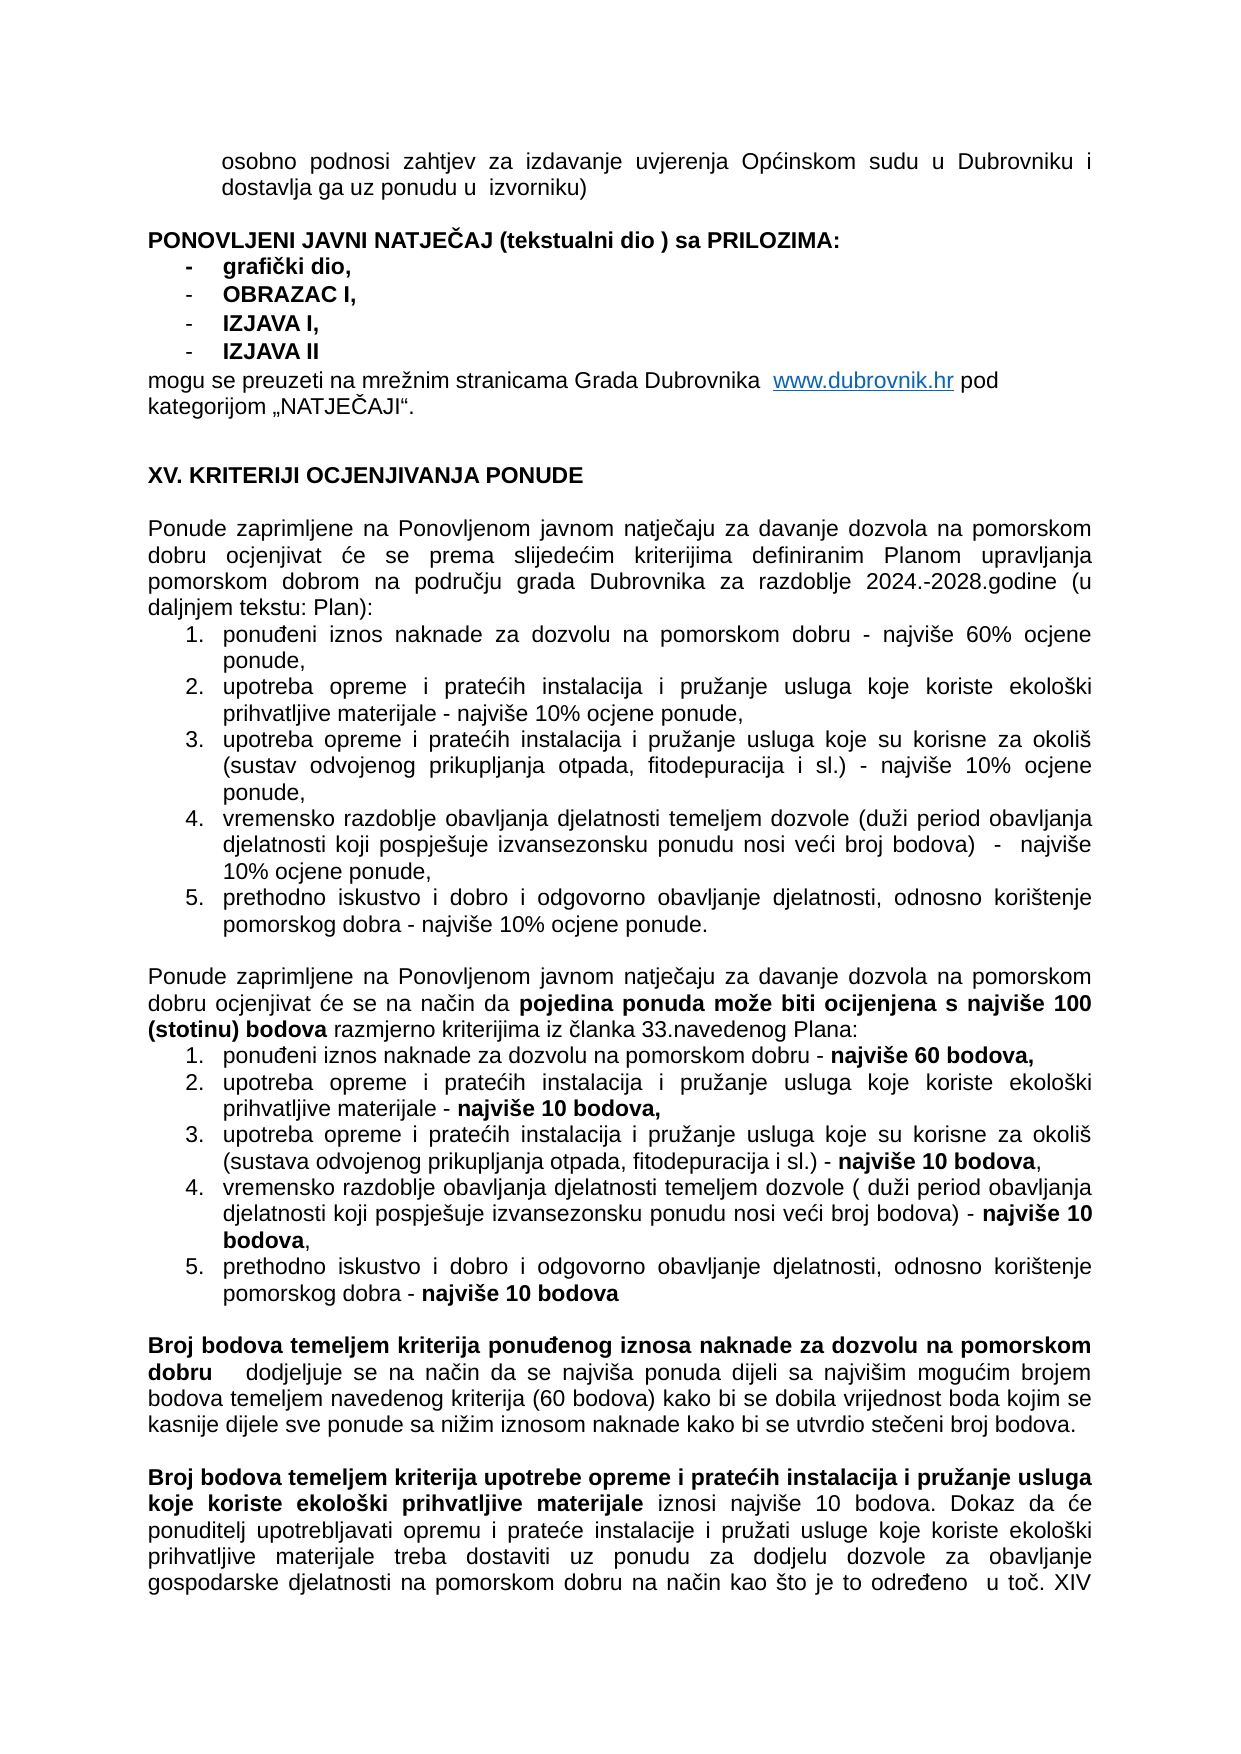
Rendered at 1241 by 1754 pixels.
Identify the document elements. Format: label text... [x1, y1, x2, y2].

list upotreba opreme i pratećih instalacija i pružanje usluga koje koriste ekološki prihvatljive materijale - najviše 10% ocjene ponude, [185, 673, 1093, 726]
list upotreba opreme i pratećih instalacija i pružanje usluga koje su korisne za okoliš (sustava odvojenog prikupljanja otpada, fitodepuracija i sl.) - najviše 10 bodova, [185, 1121, 1093, 1174]
text PONOVLJENI JAVNI NATJEČAJ (tekstualni dio ) sa PRILOZIMA: [148, 227, 1093, 253]
text Ponude zaprimljene na Ponovljenom javnom natječaju za davanje dozvola na pomorskom dobru ocjenjivat će se na način da pojedina ponuda može biti ocijenjena s najviše 100 (stotinu) bodova razmjerno kriterijima iz članka 33.navedenog Plana: [148, 963, 1093, 1042]
list vremensko razdoblje obavljanja djelatnosti temeljem dozvole (duži period obavljanja djelatnosti koji pospješuje izvansezonsku ponudu nosi veći broj bodova) - najviše 10% ocjene ponude, [185, 805, 1093, 884]
text XV. KRITERIJI OCJENJIVANJA PONUDE [148, 462, 1093, 489]
list IZJAVA I, [185, 310, 1093, 336]
text kategorijom „NATJEČAJI“. [148, 393, 1093, 419]
list IZJAVA II [185, 338, 1093, 365]
list upotreba opreme i pratećih instalacija i pružanje usluga koje koriste ekološki prihvatljive materijale - najviše 10 bodova, [185, 1069, 1093, 1121]
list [192, 148, 1093, 200]
list upotreba opreme i pratećih instalacija i pružanje usluga koje su korisne za okoliš (sustav odvojenog prikupljanja otpada, fitodepuracija i sl.) - najviše 10% ocjene ponude, [185, 726, 1093, 805]
list vremensko razdoblje obavljanja djelatnosti temeljem dozvole ( duži period obavljanja djelatnosti koji pospješuje izvansezonsku ponudu nosi veći broj bodova) - najviše 10 bodova, [185, 1174, 1093, 1253]
text Ponude zaprimljene na Ponovljenom javnom natječaju za davanje dozvola na pomorskom dobru ocjenjivat će se prema slijedećim kriterijima definiranim Planom upravljanja pomorskom dobrom na području grada Dubrovnika za razdoblje 2024.-2028.godine (u daljnjem tekstu: Plan): [148, 515, 1093, 621]
list ponuđeni iznos naknade za dozvolu na pomorskom dobru - najviše 60 bodova, [185, 1042, 1093, 1069]
list ponuđeni iznos naknade za dozvolu na pomorskom dobru - najviše 60% ocjene ponude, [185, 621, 1093, 673]
list grafički dio, [185, 253, 1093, 279]
text mogu se preuzeti na mrežnim stranicama Grada Dubrovnika www.dubrovnik.hr pod [148, 367, 1093, 393]
text Broj bodova temeljem kriterija ponuđenog iznosa naknade za dozvolu na pomorskom dobru dodjeljuje se na način da se najviša ponuda dijeli sa najvišim mogućim brojem bodova temeljem navedenog kriterija (60 bodova) kako bi se dobila vrijednost boda kojim se kasnije dijele sve ponude sa nižim iznosom naknade kako bi se utvrdio stečeni broj bodova. [148, 1332, 1093, 1438]
list OBRAZAC I, [185, 281, 1093, 308]
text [148, 1464, 1093, 1596]
list prethodno iskustvo i dobro i odgovorno obavljanje djelatnosti, odnosno korištenje pomorskog dobra - najviše 10% ocjene ponude. [185, 884, 1093, 937]
list prethodno iskustvo i dobro i odgovorno obavljanje djelatnosti, odnosno korištenje pomorskog dobra - najviše 10 bodova [185, 1253, 1093, 1306]
